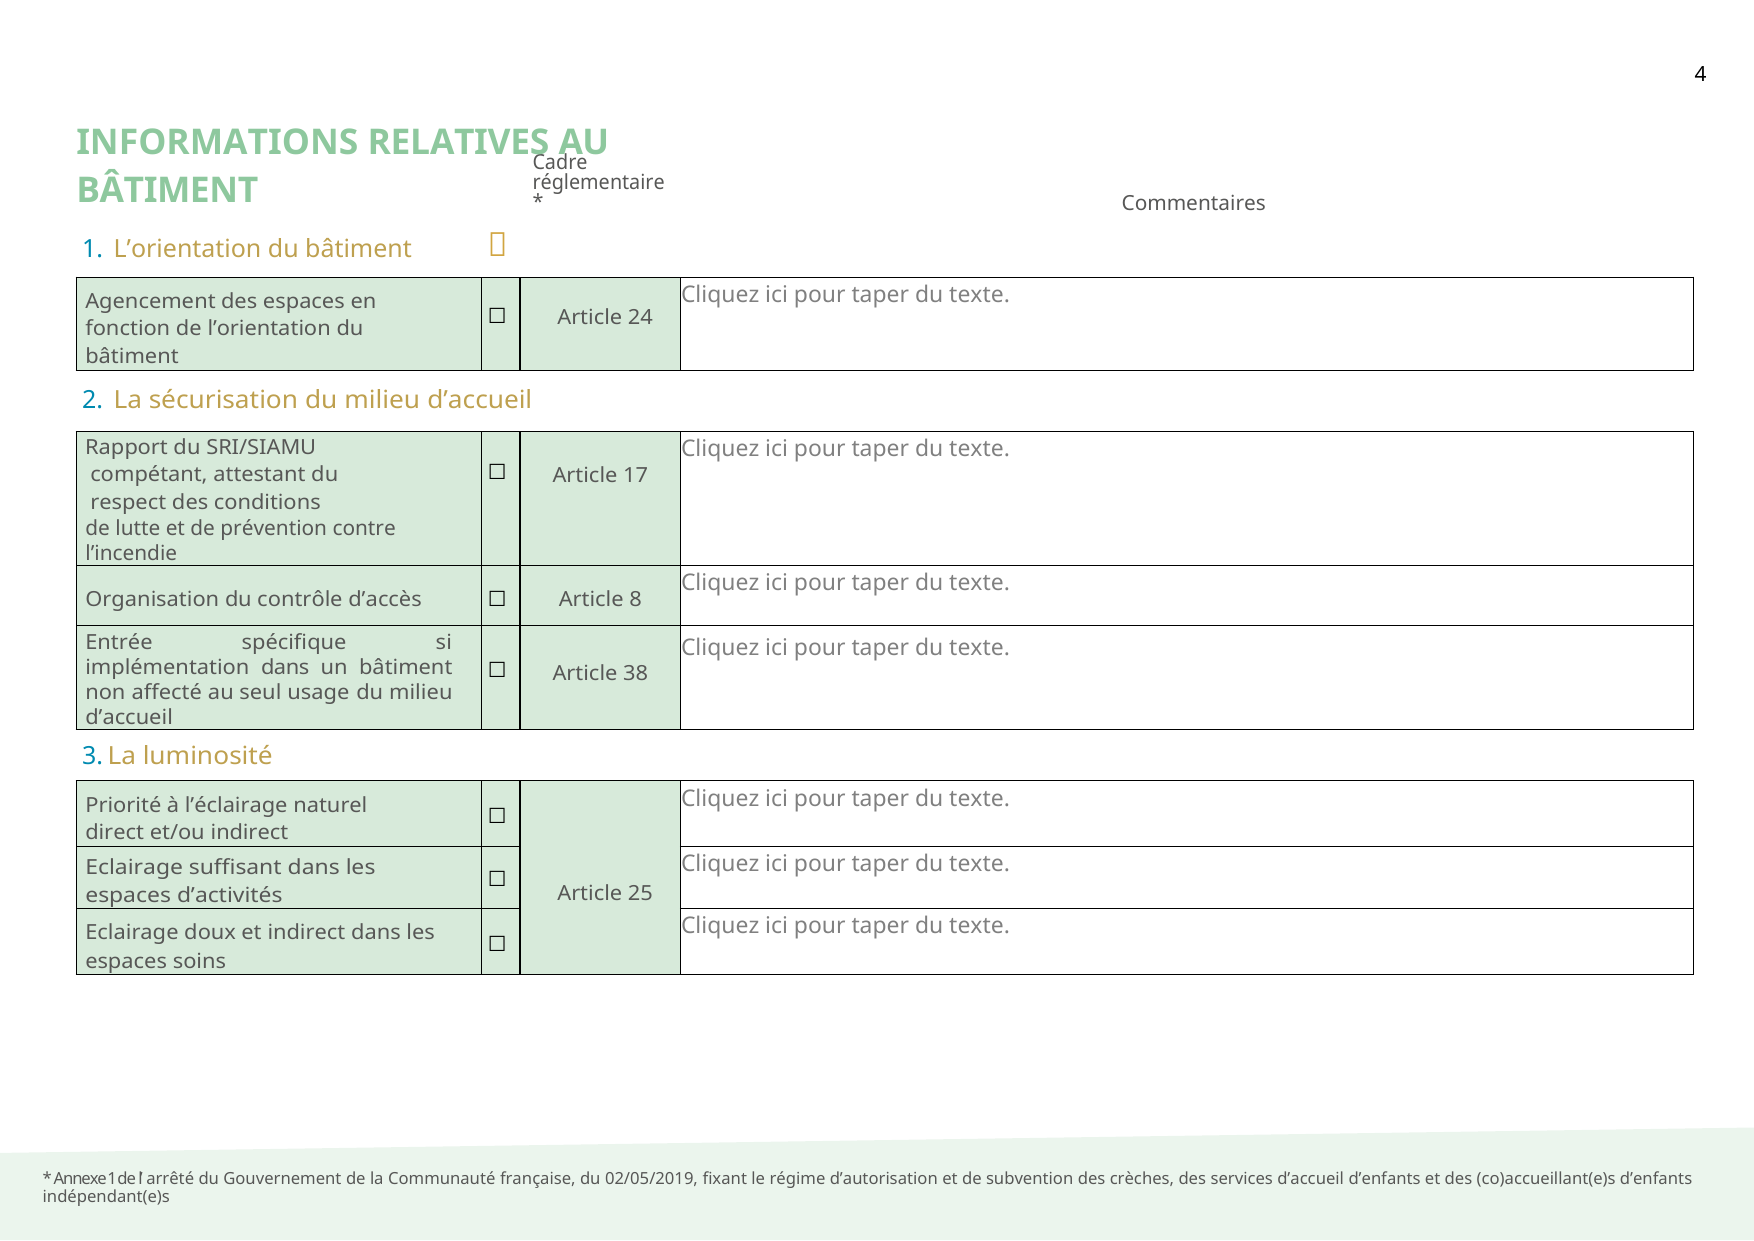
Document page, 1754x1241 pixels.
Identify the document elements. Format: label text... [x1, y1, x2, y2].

table_header [482, 278, 519, 370]
text Commentaires [1121, 188, 1706, 217]
list La luminosité [82, 737, 1706, 771]
subtitle INFORMATIONS RELATIVES AU BÂTIMENT [76, 116, 734, 213]
table_cell [482, 626, 519, 729]
table_header [482, 432, 519, 565]
table_header Article 24 [521, 278, 680, 370]
table_header Rapport du SRI/SIAMU compétant, attestant du respect des conditions de lutte et de prévention contre l’incendie [77, 432, 481, 565]
table_cell [681, 626, 1693, 729]
table_cell Article 38 [521, 626, 680, 729]
table_header Priorité à l’éclairage naturel direct et/ou indirect [77, 781, 481, 846]
table_cell Organisation du contrôle d’accès [77, 566, 481, 625]
table_cell Article 8 [521, 566, 680, 625]
list La sécurisation du milieu d’accueil [82, 382, 1706, 416]
table_header Article 25 [521, 781, 680, 974]
table_cell Eclairage doux et indirect dans les espaces soins [77, 909, 481, 974]
table_cell [482, 566, 519, 625]
table_header Agencement des espaces en fonction de l’orientation du bâtiment [77, 278, 481, 370]
list L’orientation du bâtiment [82, 222, 734, 270]
table_cell [482, 909, 519, 974]
table_cell [482, 847, 519, 908]
table_cell Entrée spécifique si implémentation dans un bâtiment non affecté au seul usage du milieu d’accueil [77, 626, 481, 729]
table_cell Eclairage suffisant dans les espaces d’activités [77, 847, 481, 908]
table_header [482, 781, 519, 846]
table_header Article 17 [521, 432, 680, 565]
